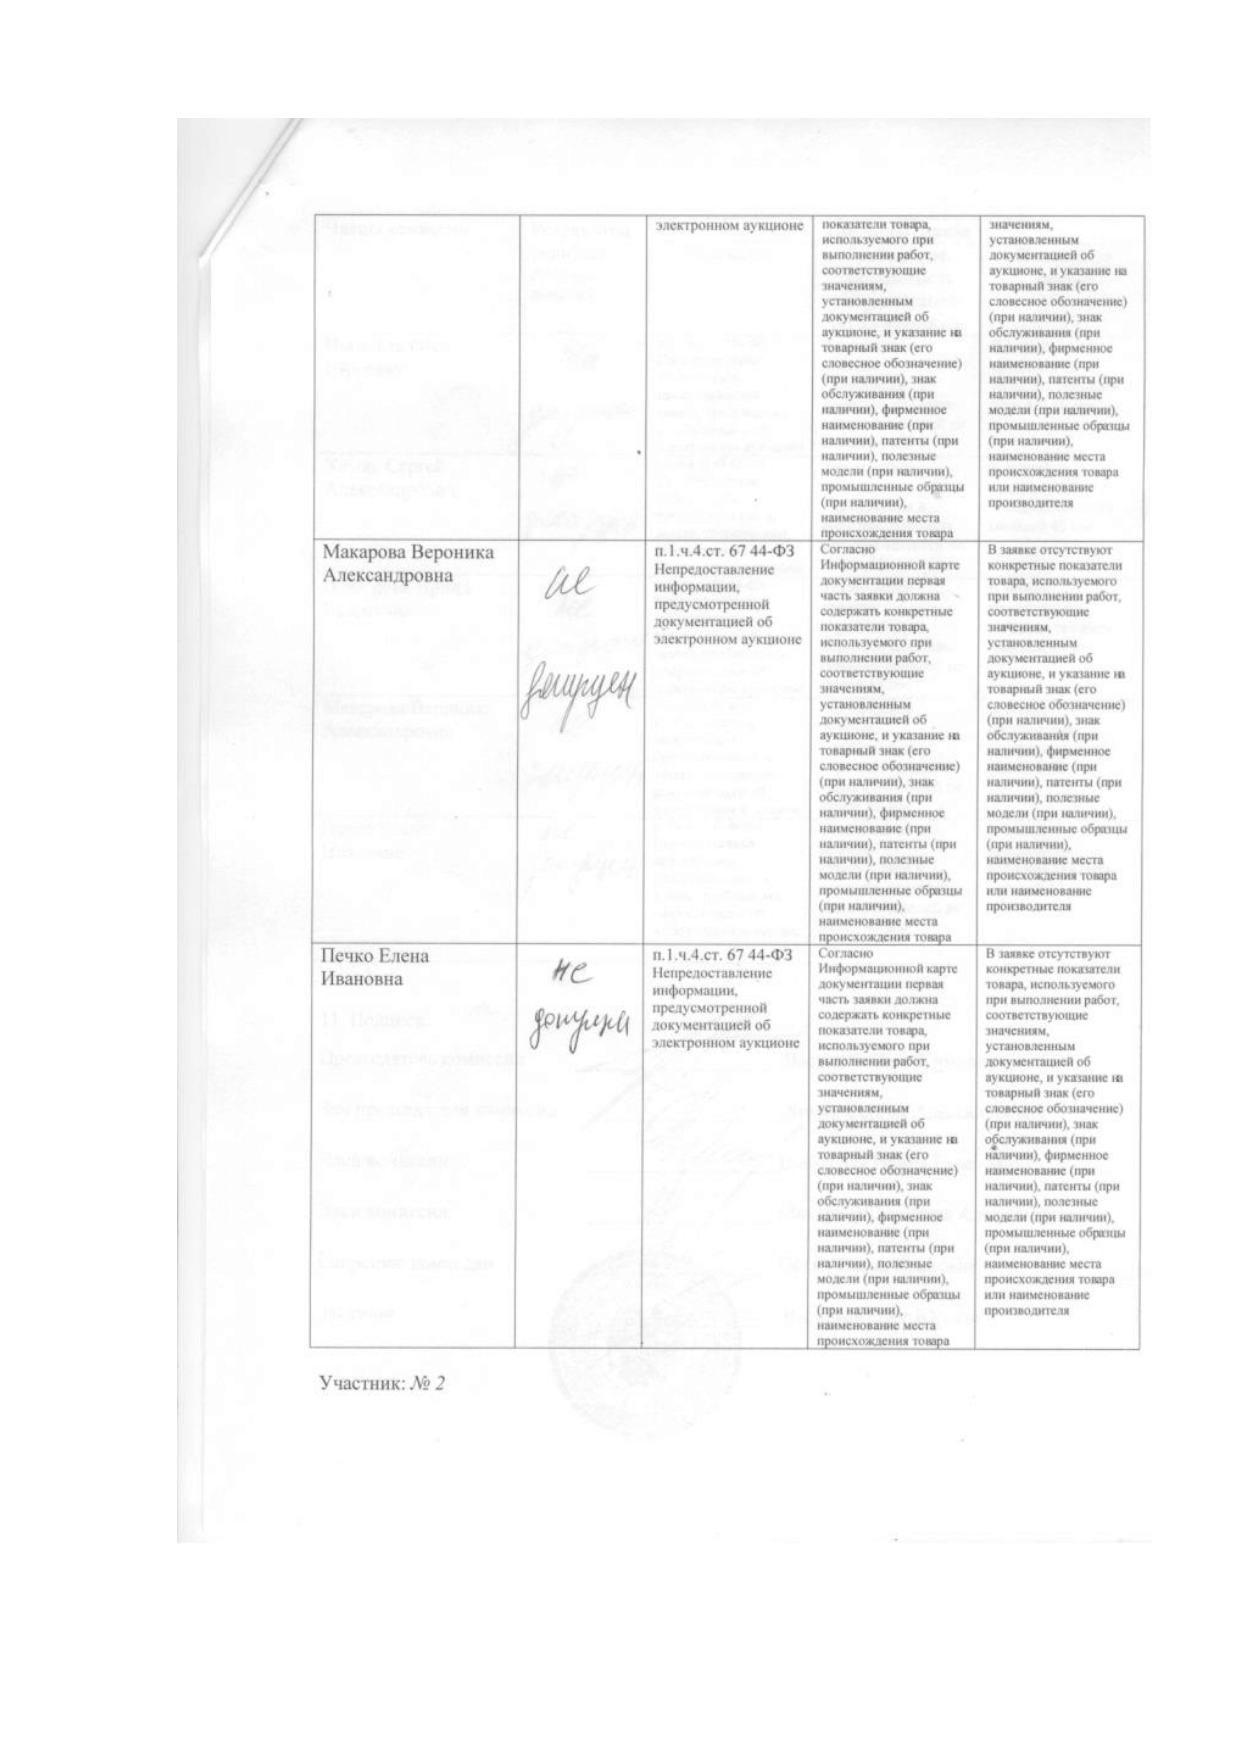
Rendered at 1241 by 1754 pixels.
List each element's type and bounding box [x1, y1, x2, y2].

picture [177, 118, 1152, 1544]
